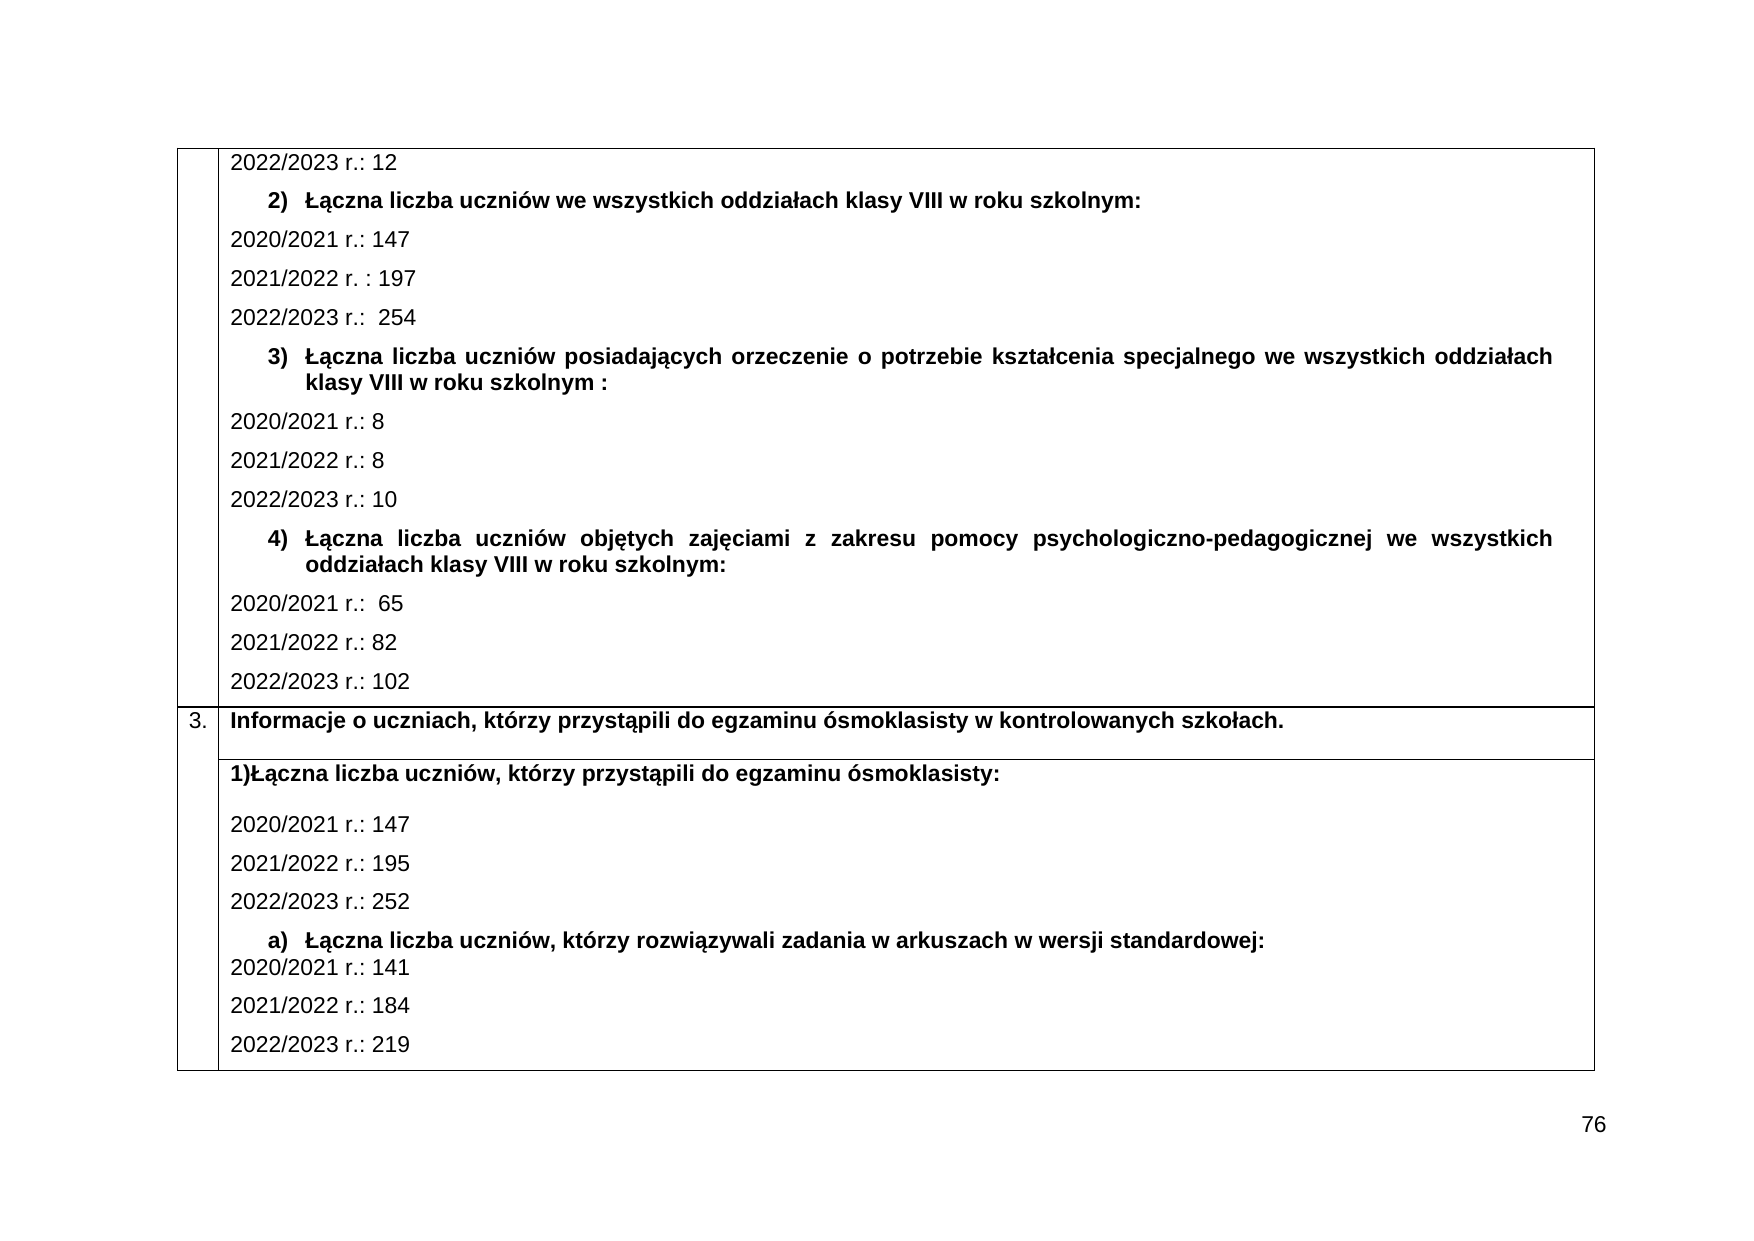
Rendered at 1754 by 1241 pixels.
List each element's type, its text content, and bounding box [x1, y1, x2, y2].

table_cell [219, 760, 1594, 1070]
table_cell 3. [178, 708, 218, 1070]
table_cell Informacje o uczniach, którzy przystąpili do egzaminu ósmoklasisty w kontrolowanych szkołach. [219, 708, 1594, 758]
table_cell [219, 149, 1594, 706]
